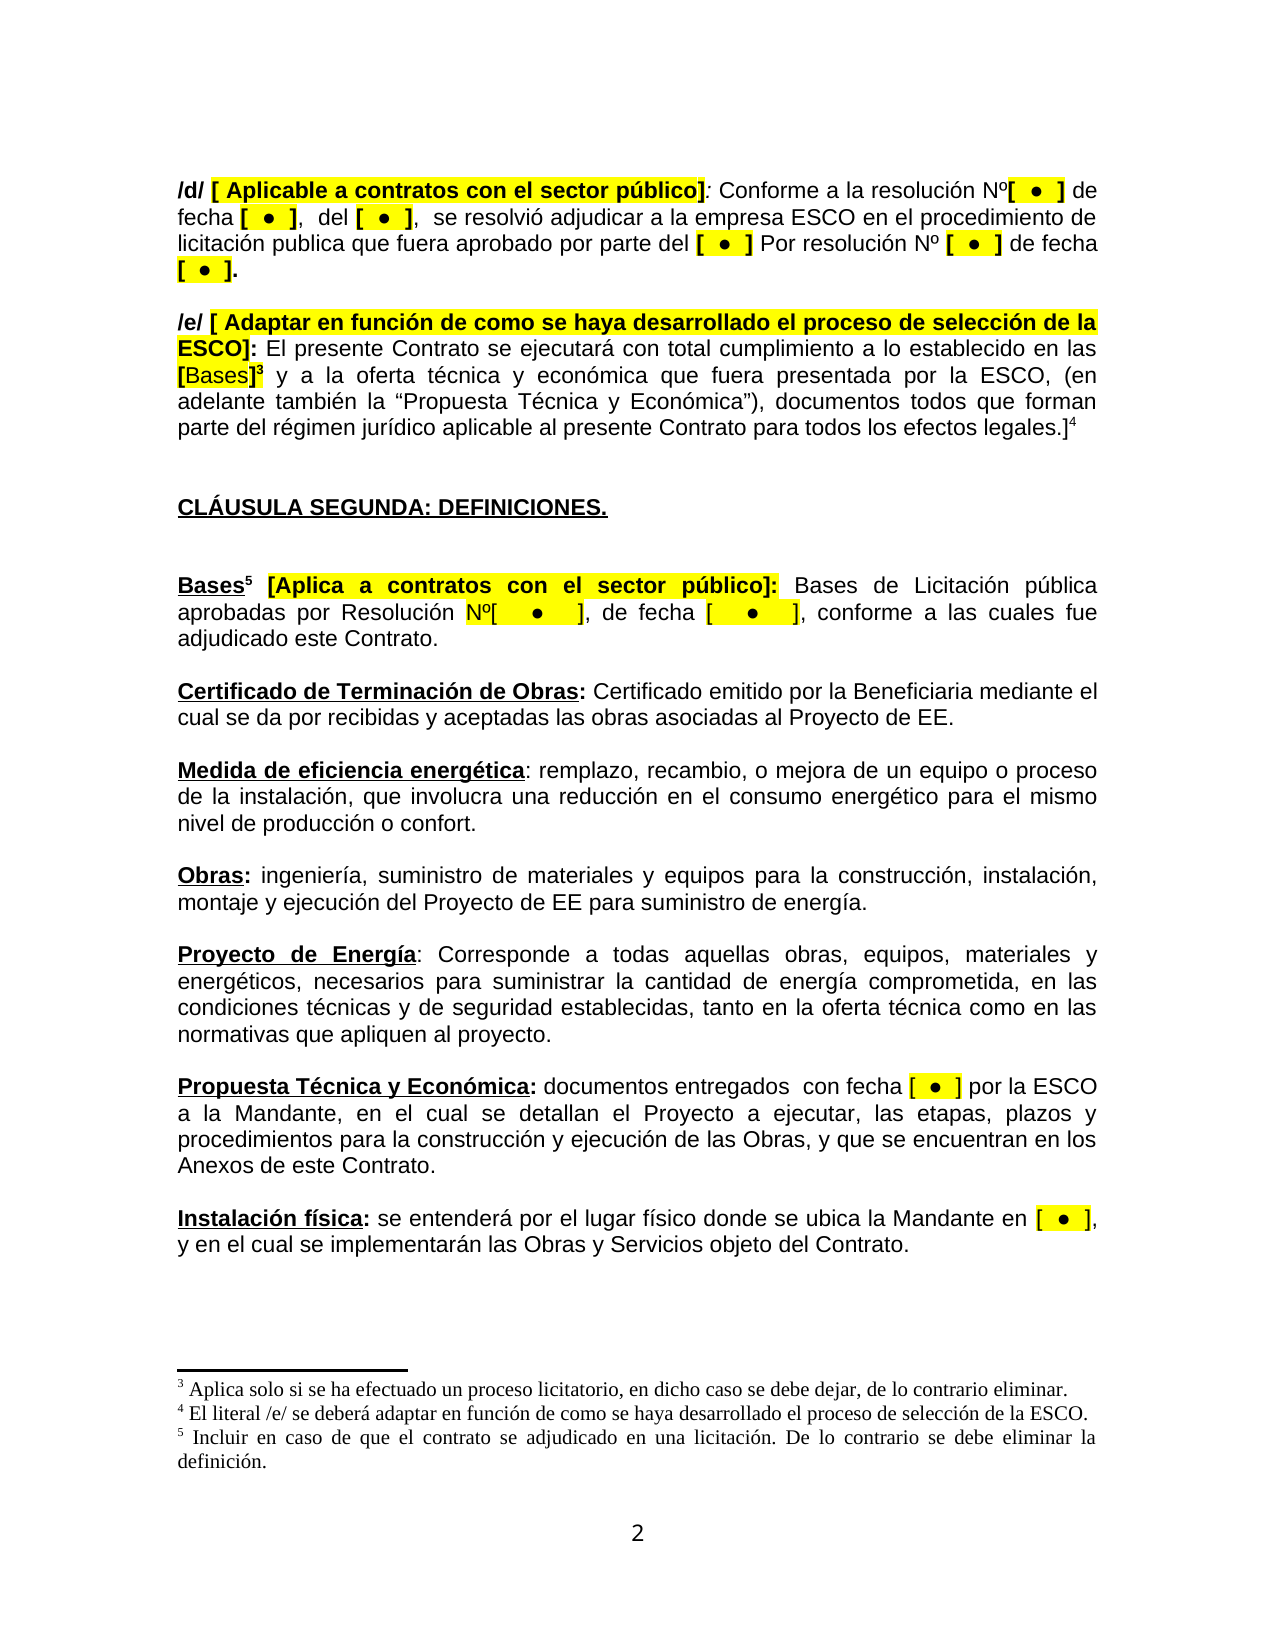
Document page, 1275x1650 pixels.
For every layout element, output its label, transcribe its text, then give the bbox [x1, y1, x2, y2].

text Instalación física: se entenderá por el lugar físico donde se ubica la Mandante en [ ● ], y en el cual se implementarán las Obras y Servicios objeto del Contrato. [177, 1205, 1098, 1258]
text Obras: ingeniería, suministro de materiales y equipos para la construcción, instalación, montaje y ejecución del Proyecto de EE para suministro de energía. [177, 862, 1098, 915]
text Medida de eficiencia energética: remplazo, recambio, o mejora de un equipo o proceso de la instalación, que involucra una reducción en el consumo energético para el mismo nivel de producción o confort. [177, 757, 1098, 836]
text CLÁUSULA SEGUNDA: DEFINICIONES. [177, 493, 1098, 520]
text /d/ [ Aplicable a contratos con el sector público]: Conforme a la resolución Nº[ ● ] de fecha [ ● ], del [ ● ], se resolvió adjudicar a la empresa ESCO en el procedimiento de licitación publica que fuera aprobado por parte del [ ● ] Por resolución Nº [ ● ] de fecha [ ● ]. [177, 177, 1098, 283]
text Proyecto de Energía: Corresponde a todas aquellas obras, equipos, materiales y energéticos, necesarios para suministrar la cantidad de energía comprometida, en las condiciones técnicas y de seguridad establecidas, tanto en la oferta técnica como en las normativas que apliquen al proyecto. [177, 941, 1098, 1047]
text Certificado de Terminación de Obras: Certificado emitido por la Beneficiaria mediante el cual se da por recibidas y aceptadas las obras asociadas al Proyecto de EE. [177, 678, 1098, 731]
text /e/ [ Adaptar en función de como se haya desarrollado el proceso de selección de la ESCO]: El presente Contrato se ejecutará con total cumplimiento a lo establecido en las [Bases] y a la oferta técnica y económica que fuera presentada por la ESCO, (en adelante también la “Propuesta Técnica y Económica”), documentos todos que forman parte del régimen jurídico aplicable al presente Contrato para todos los efectos legales.] [177, 335, 1098, 441]
text Propuesta Técnica y Económica: documentos entregados con fecha [ ● ] por la ESCO a la Mandante, en el cual se detallan el Proyecto a ejecutar, las etapas, plazos y procedimientos para la construcción y ejecución de las Obras, y que se encuentran en los Anexos de este Contrato. [177, 1073, 1098, 1179]
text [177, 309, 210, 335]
text Bases [Aplica a contratos con el sector público]: Bases de Licitación pública aprobadas por Resolución Nº[ ● ], de fecha [ ● ], conforme a las cuales fue adjudicado este Contrato. [177, 572, 1098, 652]
